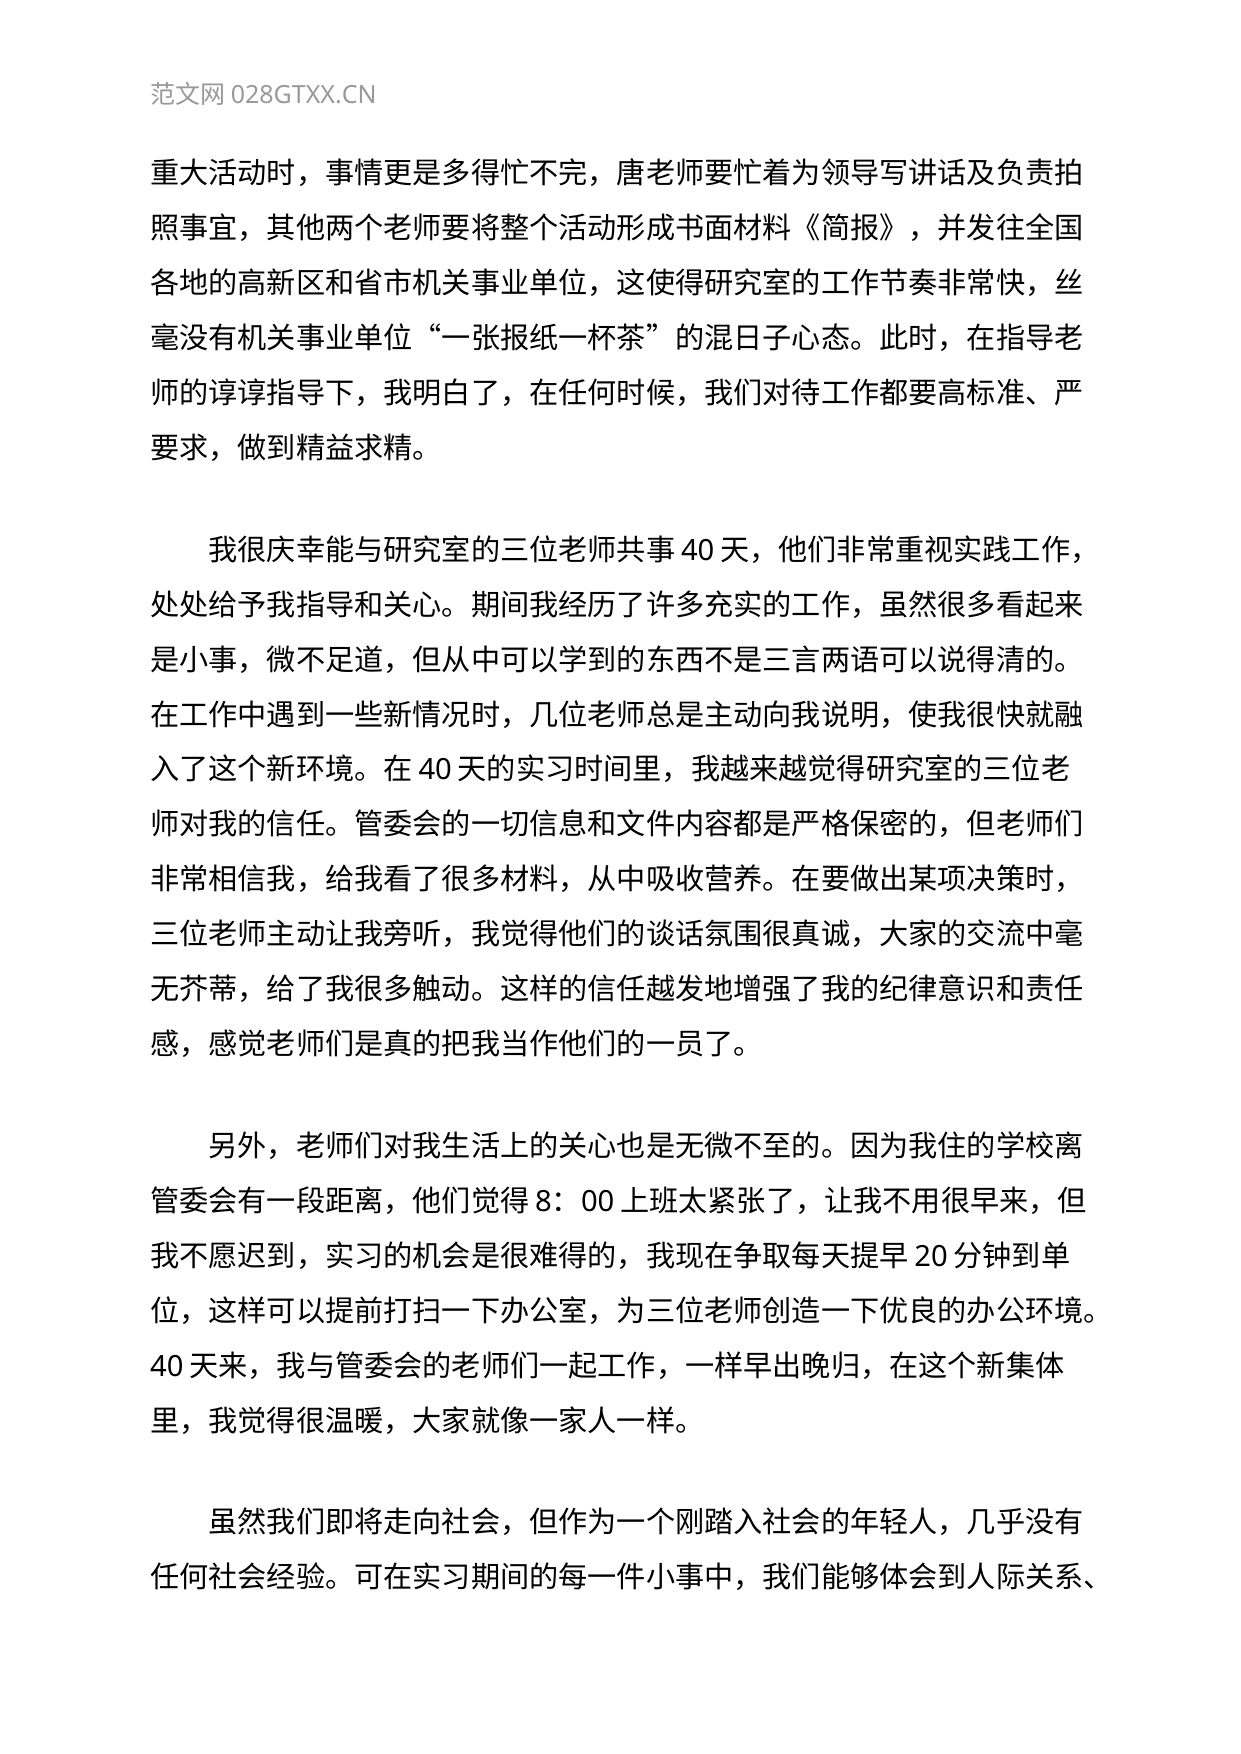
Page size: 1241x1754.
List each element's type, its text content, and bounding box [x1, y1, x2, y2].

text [150, 150, 1090, 467]
text 另外，老师们对我生活上的关心也是无微不至的。因为我住的学校离管委会有一段距离，他们觉得8：00上班太紧张了，让我不用很早来，但我不愿迟到，实习的机会是很难得的，我现在争取每天提早20分钟到单位，这样可以提前打扫一下办公室，为三位老师创造一下优良的办公环境。40天来，我与管委会的老师们一起工作，一样早出晚归，在这个新集体里，我觉得很温暖，大家就像一家人一样。 [150, 1122, 1090, 1439]
text 我很庆幸能与研究室的三位老师共事40天，他们非常重视实践工作，处处给予我指导和关心。期间我经历了许多充实的工作，虽然很多看起来是小事，微不足道，但从中可以学到的东西不是三言两语可以说得清的。在工作中遇到一些新情况时，几位老师总是主动向我说明，使我很快就融入了这个新环境。在40天的实习时间里，我越来越觉得研究室的三位老师对我的信任。管委会的一切信息和文件内容都是严格保密的，但老师们非常相信我，给我看了很多材料，从中吸收营养。在要做出某项决策时，三位老师主动让我旁听，我觉得他们的谈话氛围很真诚，大家的交流中毫无芥蒂，给了我很多触动。这样的信任越发地增强了我的纪律意识和责任感，感觉老师们是真的把我当作他们的一员了。 [150, 526, 1090, 1063]
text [150, 1499, 1090, 1596]
